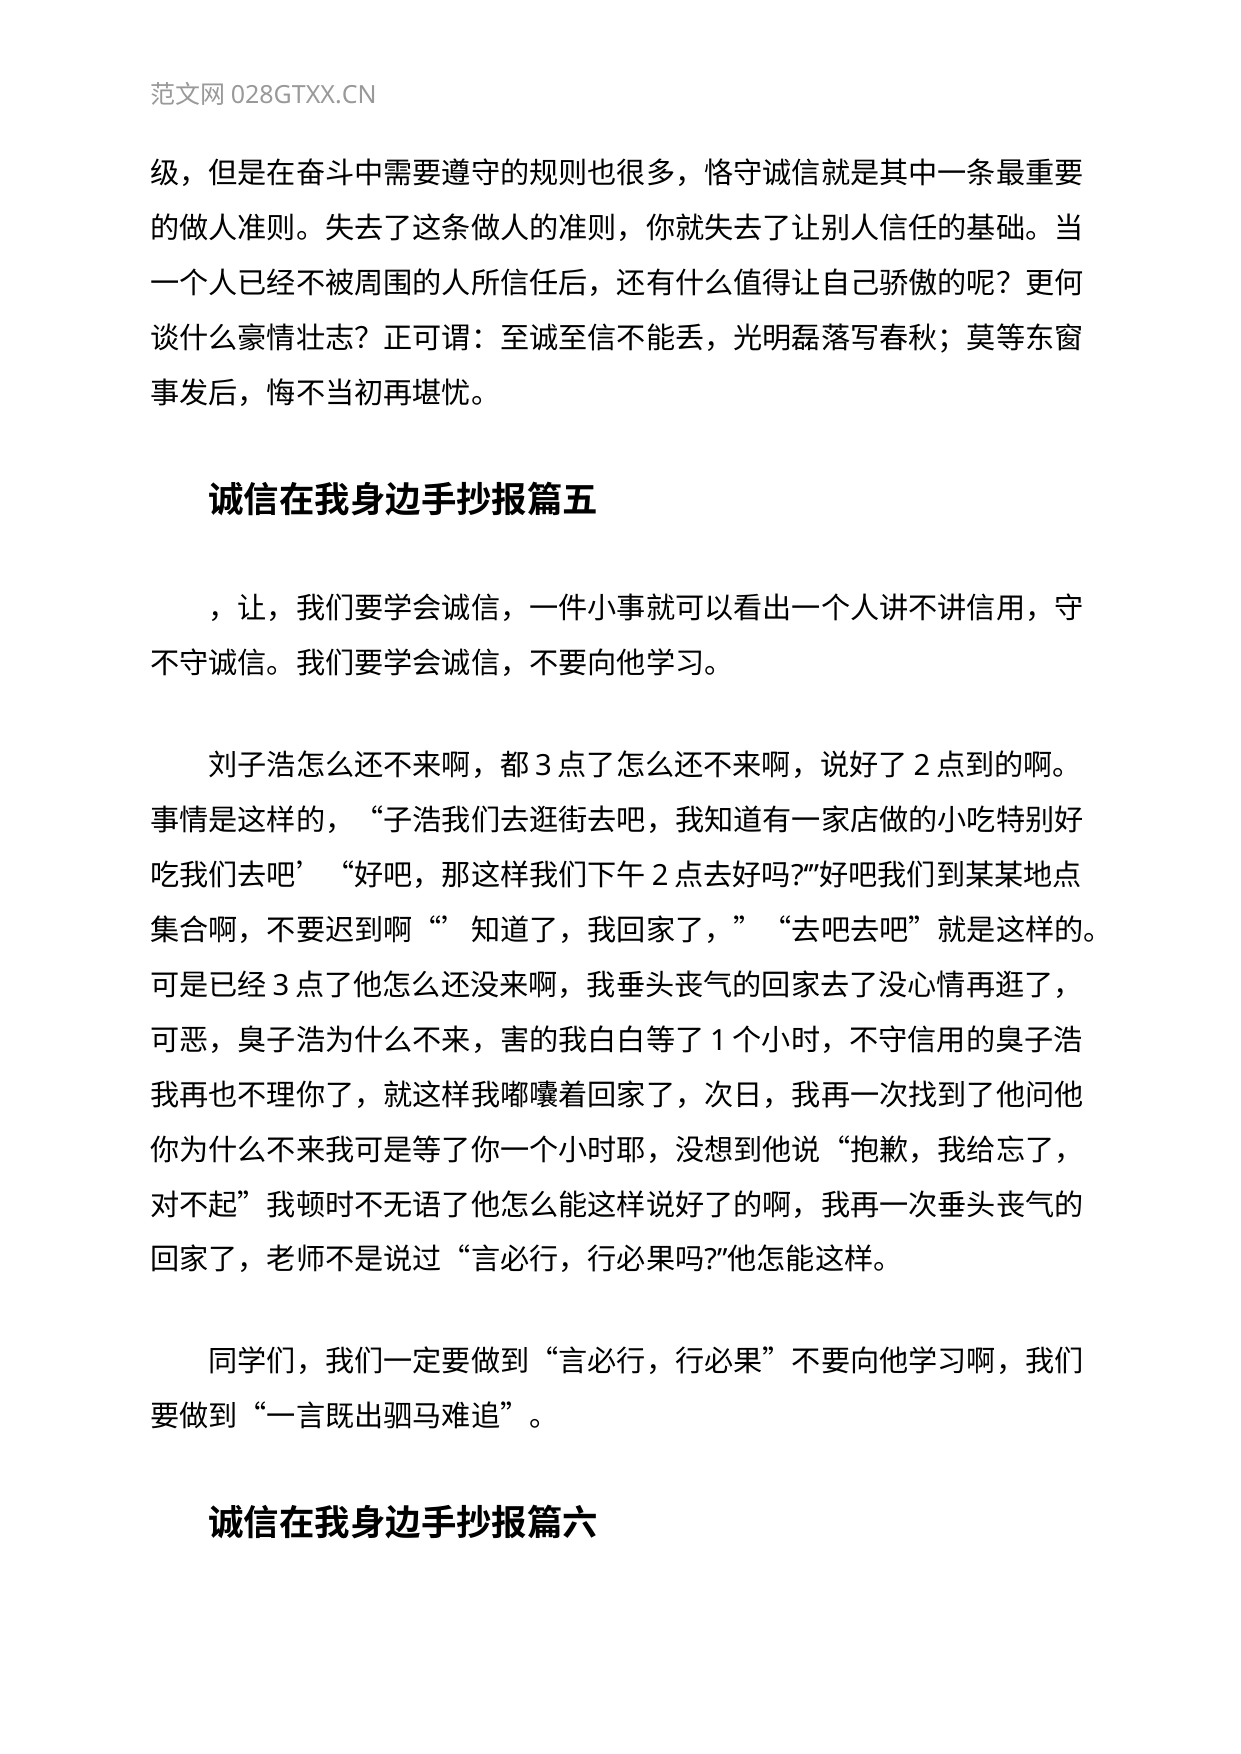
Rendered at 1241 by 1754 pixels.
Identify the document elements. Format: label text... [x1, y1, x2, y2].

text 刘子浩怎么还不来啊，都3点了怎么还不来啊，说好了2点到的啊。事情是这样的，“子浩我们去逛街去吧，我知道有一家店做的小吃特别好吃我们去吧’“好吧，那这样我们下午2点去好吗?‘”好吧我们到某某地点集合啊，不要迟到啊“’知道了，我回家了，”“去吧去吧”就是这样的。可是已经3点了他怎么还没来啊，我垂头丧气的回家去了没心情再逛了，可恶，臭子浩为什么不来，害的我白白等了1个小时，不守信用的臭子浩我再也不理你了，就这样我嘟囔着回家了，次日，我再一次找到了他问他你为什么不来我可是等了你一个小时耶，没想到他说“抱歉，我给忘了，对不起”我顿时不无语了他怎么能这样说好了的啊，我再一次垂头丧气的回家了，老师不是说过“言必行，行必果吗?”他怎能这样。 [150, 741, 1090, 1278]
text 诚信在我身边手抄报篇六 [150, 1494, 1090, 1546]
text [150, 150, 1090, 412]
text 诚信在我身边手抄报篇五 [150, 471, 1090, 523]
text ，让，我们要学会诚信，一件小事就可以看出一个人讲不讲信用，守不守诚信。我们要学会诚信，不要向他学习。 [150, 585, 1090, 682]
text 同学们，我们一定要做到“言必行，行必果”不要向他学习啊，我们要做到“一言既出驷马难追”。 [150, 1338, 1090, 1435]
